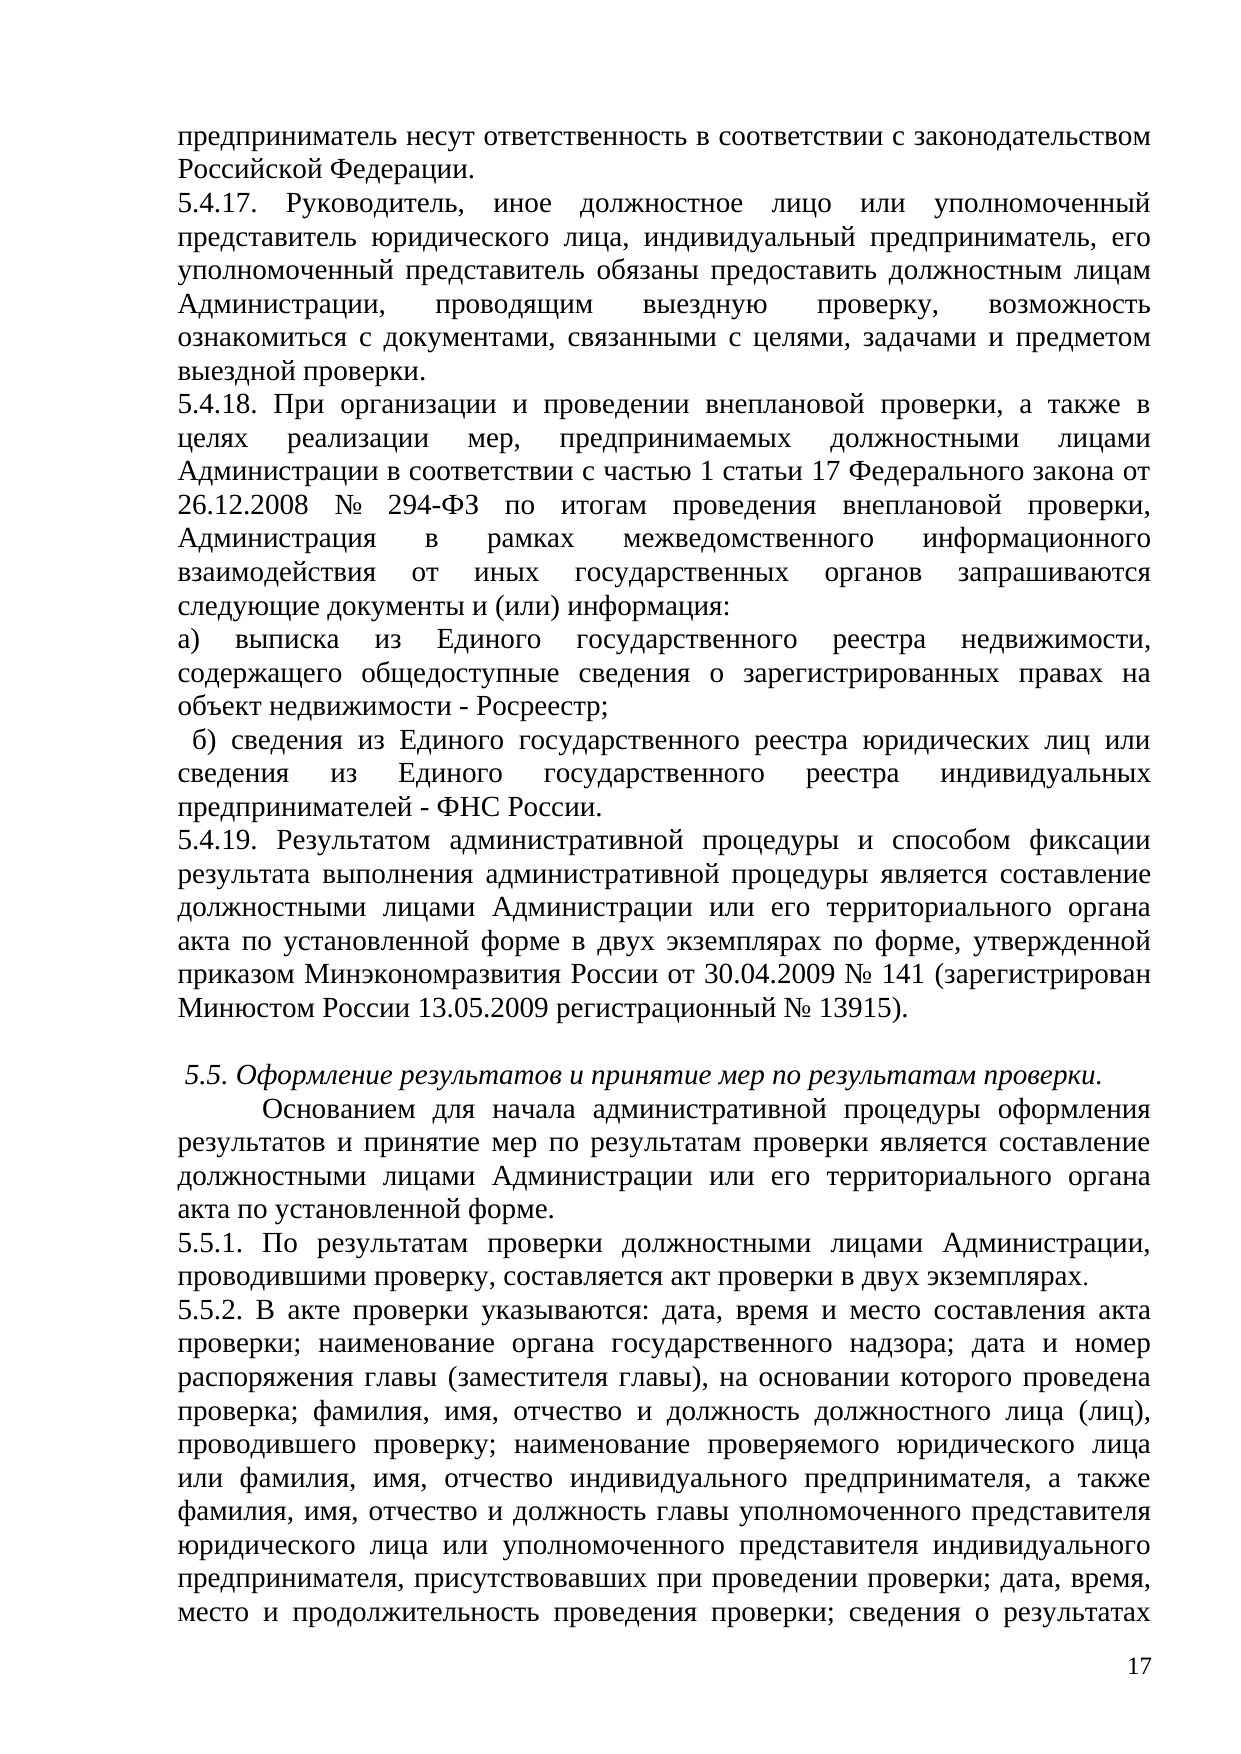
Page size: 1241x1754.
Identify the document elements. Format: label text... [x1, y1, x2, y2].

text 5.4.17. Руководитель, иное должностное лицо или уполномоченный представитель юридического лица, индивидуальный предприниматель, его уполномоченный представитель обязаны предоставить должностным лицам Администрации, проводящим выездную проверку, возможность ознакомиться с документами, связанными с целями, задачами и предметом выездной проверки. [177, 185, 1152, 386]
text 5.4.19. Результатом административной процедуры и способом фиксации результата выполнения административной процедуры является составление должностными лицами Администрации или его территориального органа акта по установленной форме в двух экземплярах по форме, утвержденной приказом Минэкономразвития России от 30.04.2009 № 141 (зарегистрирован Минюстом России 13.05.2009 регистрационный № 13915). [177, 822, 1152, 1024]
text б) сведения из Единого государственного реестра юридических лиц или сведения из Единого государственного реестра индивидуальных предпринимателей - ФНС России. [177, 722, 1152, 822]
text Основанием для начала административной процедуры оформления результатов и принятие мер по результатам проверки является составление должностными лицами Администрации или его территориального органа акта по установленной форме. [177, 1091, 1152, 1225]
text 5.5. Оформление результатов и принятие мер по результатам проверки. [177, 1057, 1152, 1091]
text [177, 1292, 1152, 1627]
text 5.5.1. По результатам проверки должностными лицами Администрации, проводившими проверку, составляется акт проверки в двух экземплярах. [177, 1225, 1152, 1292]
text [177, 118, 1152, 185]
text 5.4.18. При организации и проведении внеплановой проверки, а также в целях реализации мер, предпринимаемых должностными лицами Администрации в соответствии с частью 1 статьи 17 Федерального закона от 26.12.2008 № 294-ФЗ по итогам проведения внеплановой проверки, Администрация в рамках межведомственного информационного взаимодействия от иных государственных органов запрашиваются следующие документы и (или) информация: [177, 386, 1152, 621]
text а) выписка из Единого государственного реестра недвижимости, содержащего общедоступные сведения о зарегистрированных правах на объект недвижимости - Росреестр; [177, 621, 1152, 722]
